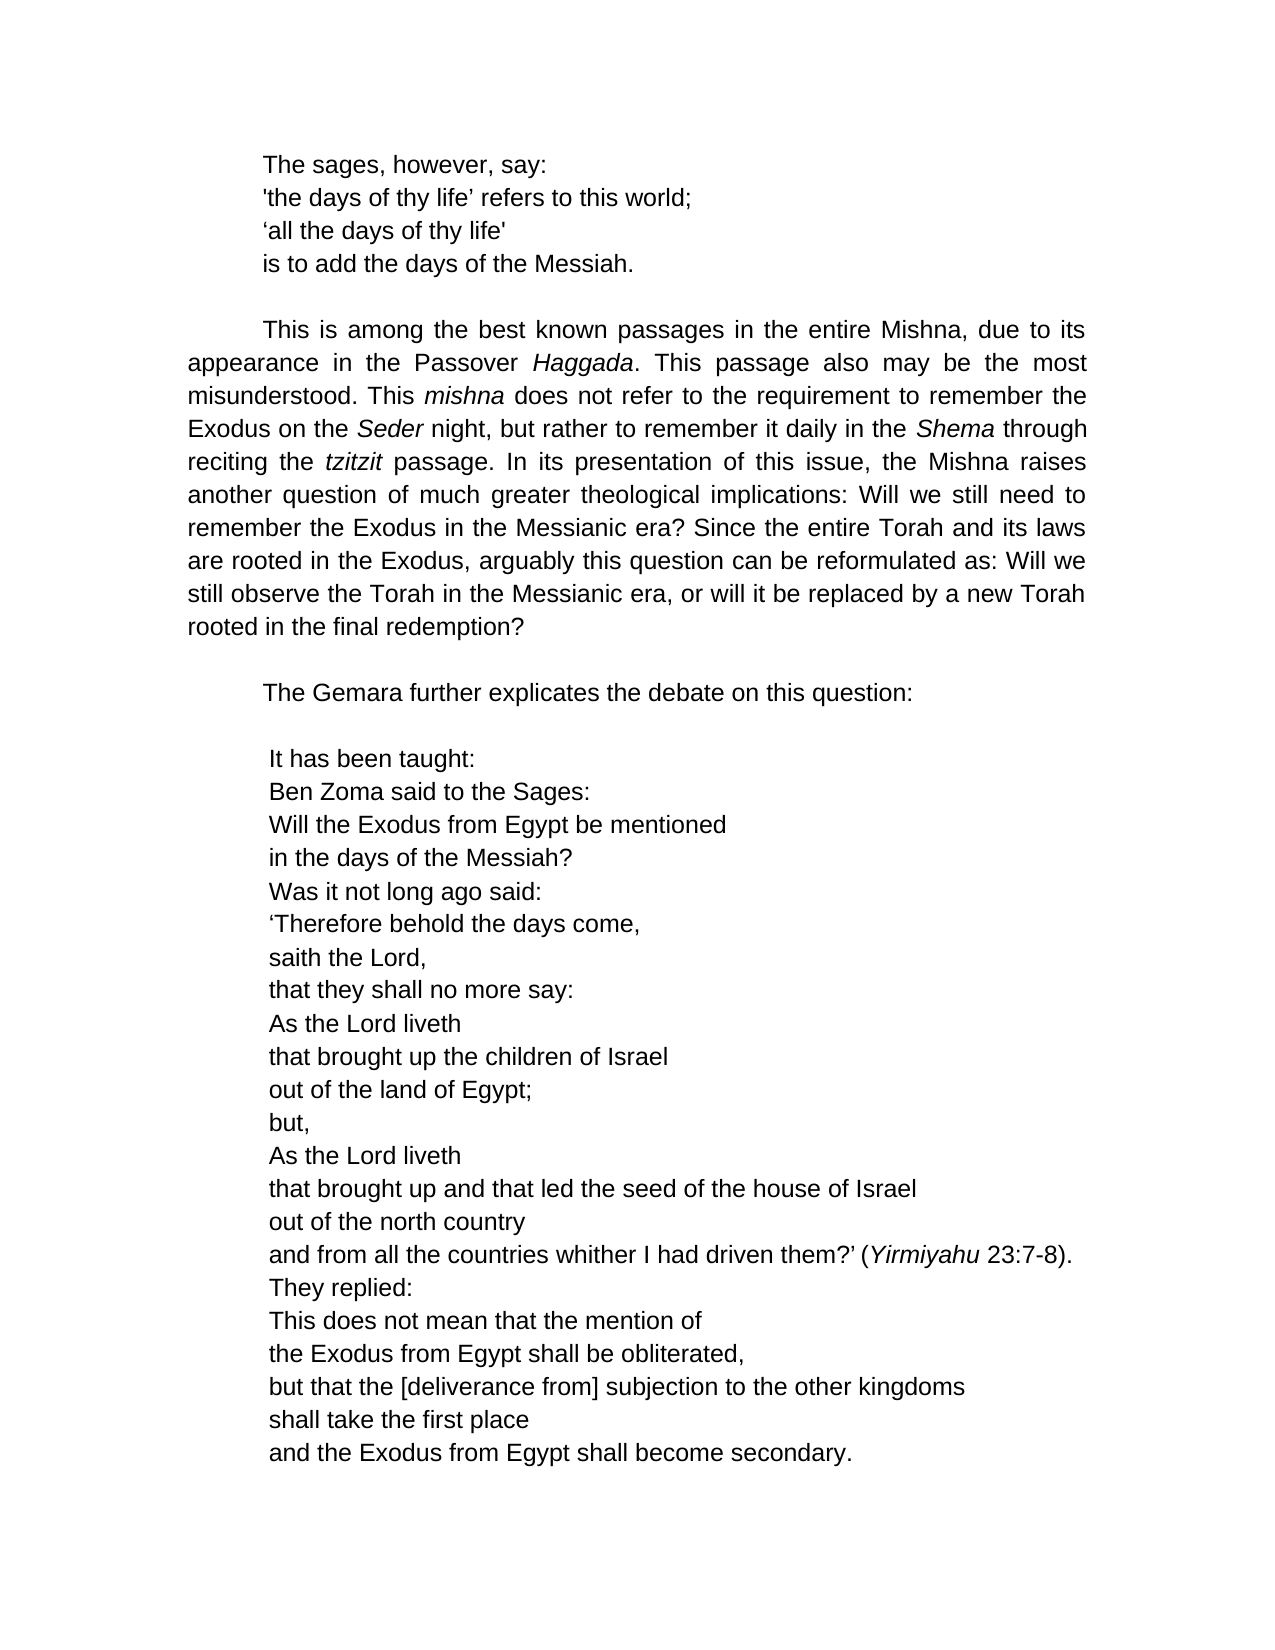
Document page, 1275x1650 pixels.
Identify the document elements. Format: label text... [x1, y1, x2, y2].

text that brought up and that led the seed of the house of [262, 1174, 1088, 1202]
text Will the Exodus from be mentioned [262, 810, 1088, 839]
text It has been taught: [262, 744, 1088, 773]
text ‘Therefore behold the days come, [262, 909, 1088, 938]
text in the days of the Messiah? [262, 843, 1088, 872]
text ‘all the days of thy life' [187, 216, 1088, 245]
text that they shall no more say: [262, 976, 1088, 1004]
text the Exodus from shall be obliterated, [262, 1339, 1088, 1367]
text As the Lord liveth [262, 1008, 1088, 1037]
text and the Exodus from Egypt shall become secondary. [262, 1438, 1088, 1467]
text The sages, however, say: [187, 150, 1088, 179]
text but that the [deliverance from] subjection to the other kingdoms [262, 1372, 1088, 1401]
text 'the days of thy life’ refers to this world; [187, 183, 1088, 212]
text that brought up the children of [262, 1042, 1088, 1070]
text This does not mean that the mention of [262, 1306, 1088, 1334]
text This is among the best known passages in the entire Mishna, due to its appearance in the Passover Haggada. This passage also may be the most misunderstood. This mishna does not refer to the requirement to remember the Exodus on the Seder night, but rather to remember it daily in the Shema through reciting the tzitzit passage. In its presentation of this issue, the Mishna raises another question of much greater theological implications: Will we still need to remember the Exodus in the Messianic era? Since the entire Torah and its laws are rooted in the Exodus, arguably this question can be reformulated as: Will we still observe the Torah in the Messianic era, or will it be replaced by a new Torah rooted in the final redemption? [187, 315, 1088, 641]
text saith the Lord, [262, 942, 1088, 971]
text but, [262, 1108, 1088, 1136]
text Ben Zoma said to the Sages: [262, 777, 1088, 806]
text out of the ; [262, 1074, 1088, 1103]
text is to add the days of the Messiah. [187, 249, 1088, 278]
text They replied: [262, 1273, 1088, 1301]
text As the Lord liveth [262, 1141, 1088, 1169]
text and from all the countries whither I had driven them?’ (Yirmiyahu 23:7-8). [262, 1240, 1088, 1268]
text out of the north country [262, 1207, 1088, 1235]
text Was it not long ago said: [262, 876, 1088, 905]
text The Gemara further explicates the debate on this question: [187, 678, 1088, 707]
text shall take the first place [262, 1405, 1088, 1433]
